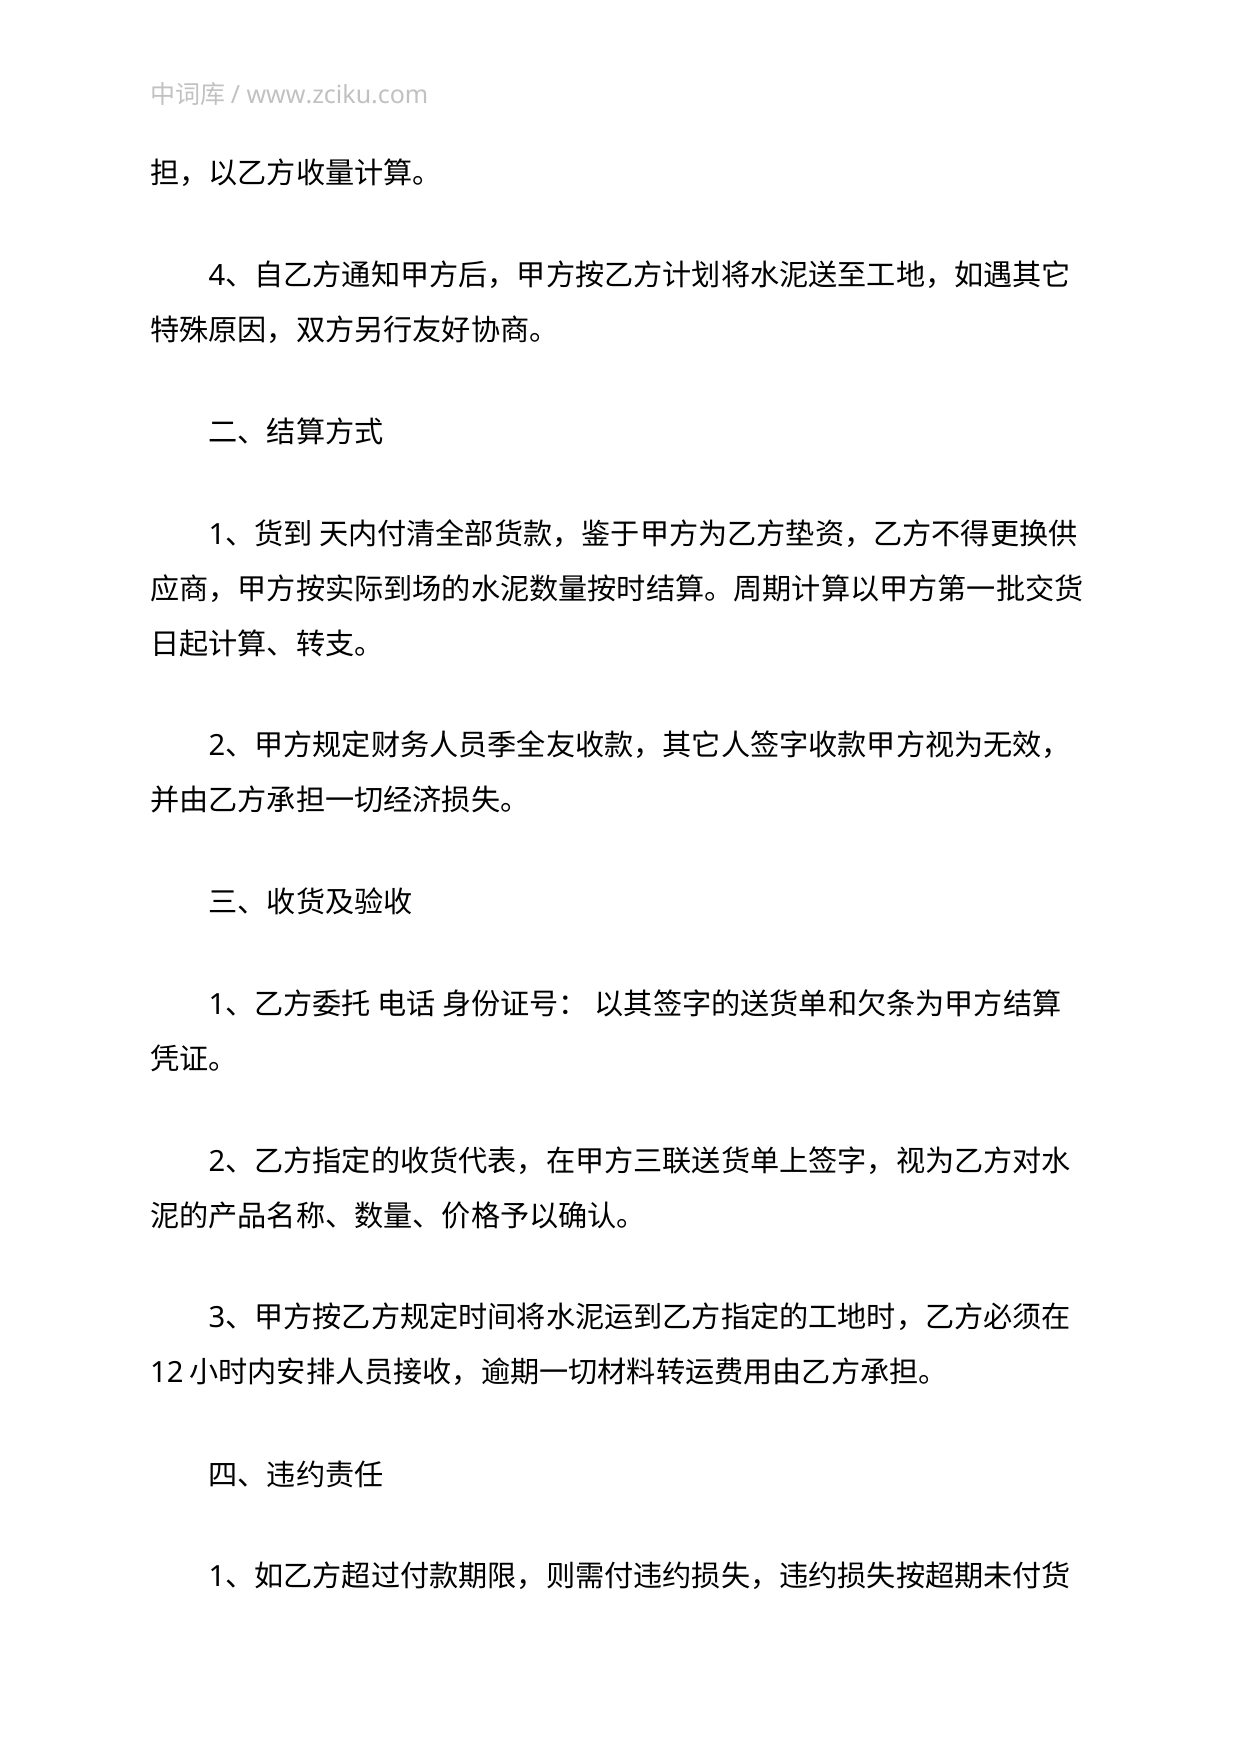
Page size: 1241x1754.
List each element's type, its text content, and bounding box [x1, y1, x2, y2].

text 1、货到 天内付清全部货款，鉴于甲方为乙方垫资，乙方不得更换供应商，甲方按实际到场的水泥数量按时结算。周期计算以甲方第一批交货日起计算、转支。 [150, 510, 1090, 662]
text 2、甲方规定财务人员季全友收款，其它人签字收款甲方视为无效，并由乙方承担一切经济损失。 [150, 722, 1090, 819]
text 三、收货及验收 [150, 879, 1090, 921]
text 2、乙方指定的收货代表，在甲方三联送货单上签字，视为乙方对水泥的产品名称、数量、价格予以确认。 [150, 1137, 1090, 1234]
text 3、甲方按乙方规定时间将水泥运到乙方指定的工地时，乙方必须在12小时内安排人员接收，逾期一切材料转运费用由乙方承担。 [150, 1294, 1090, 1391]
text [150, 150, 1090, 192]
text 1、乙方委托 电话 身份证号： 以其签字的送货单和欠条为甲方结算凭证。 [150, 981, 1090, 1078]
text 二、结算方式 [150, 408, 1090, 451]
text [150, 1553, 1090, 1595]
text 4、自乙方通知甲方后，甲方按乙方计划将水泥送至工地，如遇其它特殊原因，双方另行友好协商。 [150, 252, 1090, 349]
text 四、违约责任 [150, 1451, 1090, 1493]
